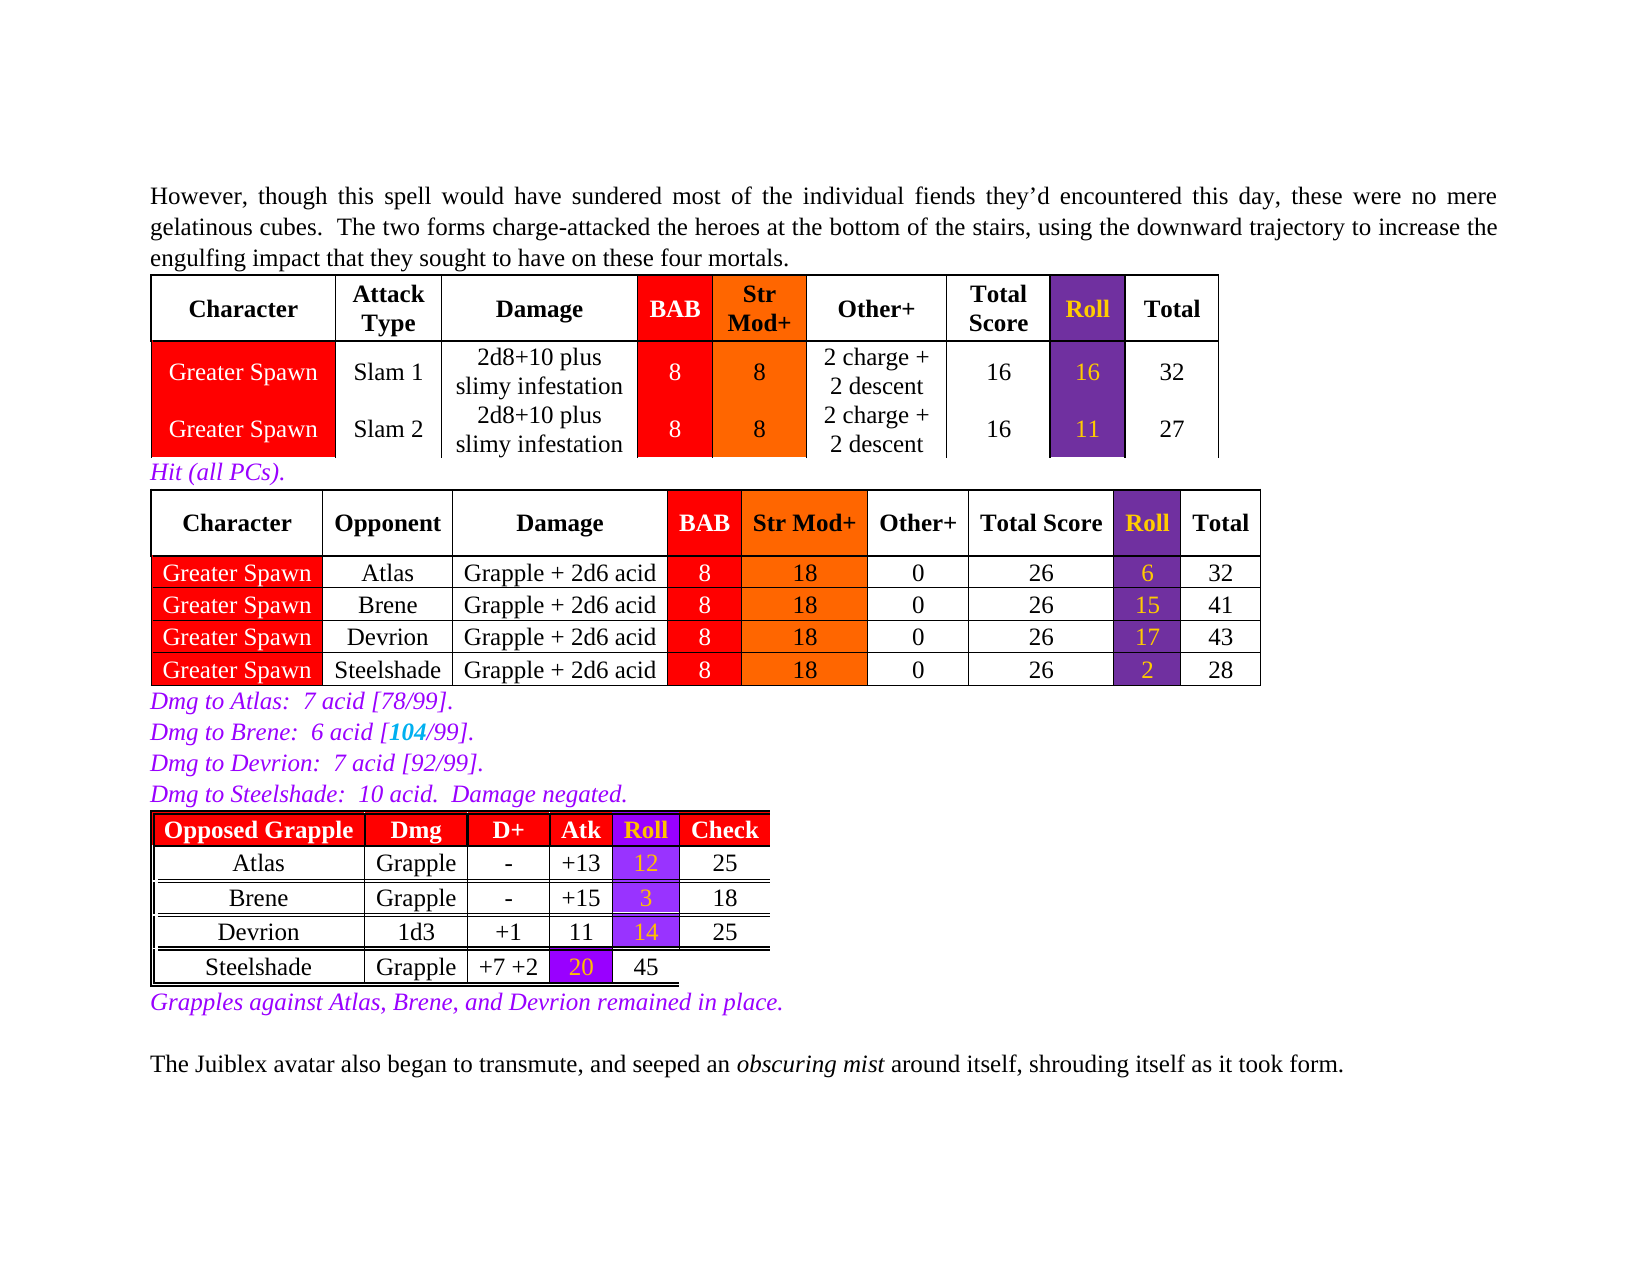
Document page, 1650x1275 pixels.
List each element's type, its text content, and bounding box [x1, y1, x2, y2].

table_cell 26 [969, 653, 1113, 685]
table_cell +15 [550, 883, 612, 912]
table_cell 0 [868, 621, 968, 652]
table_header Str Mod+ [742, 491, 867, 555]
table_cell 8 [668, 653, 741, 685]
table_cell Greater Spawn [152, 653, 322, 685]
table_header Other+ [807, 276, 946, 340]
table_cell Greater Spawn [152, 588, 322, 620]
table_cell 32 [1181, 557, 1260, 587]
table_header Character [152, 276, 335, 340]
table_cell 12 [613, 847, 679, 879]
table_cell 17 [1114, 621, 1180, 652]
table_header Total Score [947, 276, 1049, 340]
table_cell 14 [613, 917, 679, 946]
table_cell +13 [550, 847, 612, 879]
table_cell +1 [468, 917, 549, 946]
table_cell 11 [550, 917, 612, 946]
table_cell 2 [1114, 653, 1180, 685]
table_cell 8 [638, 342, 712, 400]
table_cell 6 [1114, 557, 1180, 587]
table_cell Atlas [323, 557, 452, 587]
table_cell 2d8+10 plus slimy infestation [442, 342, 637, 400]
table_header Attack Type [336, 276, 441, 340]
table_cell - [468, 847, 549, 879]
table_cell 18 [742, 621, 867, 652]
table_cell Brene [323, 588, 452, 620]
table_cell 8 [713, 342, 806, 400]
table_header Str Mod+ [713, 276, 806, 340]
table_cell 27 [1126, 400, 1218, 457]
text Grapples against Atlas, Brene, and Devrion remained in place. [150, 987, 1500, 1015]
table_cell 0 [868, 653, 968, 685]
table_cell Grapple [365, 951, 467, 982]
table_cell 8 [668, 621, 741, 652]
table_cell Grapple + 2d6 acid [453, 588, 667, 620]
table_cell Atlas [155, 847, 364, 879]
text Dmg to Steelshade: 10 acid. Damage negated. [150, 779, 1500, 808]
table_cell 41 [1181, 588, 1260, 620]
table_cell 26 [969, 588, 1113, 620]
table_header Roll [1051, 276, 1124, 340]
table_cell 11 [1051, 400, 1124, 457]
text However, though this spell would have sundered most of the individual fiends they’d encountered this day, these were no mere gelatinous cubes. The two forms charge-attacked the heroes at the bottom of the stairs, using the downward trajectory to increase the engulfing impact that they sought to have on these four mortals. [150, 181, 1500, 272]
table_cell - [468, 883, 549, 912]
table_cell Grapple + 2d6 acid [453, 557, 667, 587]
table_cell 8 [713, 400, 806, 457]
table_cell 16 [947, 342, 1049, 400]
table_header Character [152, 491, 322, 555]
table_header Dmg [366, 815, 466, 845]
table_header D+ [469, 815, 549, 845]
table_cell Grapple + 2d6 acid [453, 621, 667, 652]
text Hit (all PCs). [150, 457, 1500, 486]
table_cell 26 [969, 557, 1113, 587]
table_cell Grapple + 2d6 acid [453, 653, 667, 685]
table_header Roll [1114, 491, 1180, 555]
table_cell 8 [638, 400, 712, 457]
table_header Total [1181, 491, 1260, 555]
table_header Opposed Grapple [155, 815, 364, 845]
table_header Damage [442, 276, 637, 340]
text Dmg to Devrion: 7 acid [92/99]. [150, 748, 1500, 777]
table_cell 2 charge + 2 descent [807, 400, 946, 457]
table_cell Greater Spawn [152, 341, 335, 400]
table_cell Grapple [365, 883, 467, 912]
table_cell 25 [680, 847, 770, 879]
table_header BAB [668, 491, 741, 555]
table_cell Devrion [323, 621, 452, 652]
table_cell 26 [969, 621, 1113, 652]
table_cell Steelshade [323, 653, 452, 685]
table_cell 43 [1181, 621, 1260, 652]
table_cell 18 [742, 588, 867, 620]
table_cell 32 [1126, 342, 1218, 400]
table_cell 28 [1181, 653, 1260, 685]
table_cell 16 [947, 400, 1049, 457]
table_cell Greater Spawn [152, 400, 335, 457]
table_cell Greater Spawn [152, 621, 322, 652]
table_header Atk [551, 815, 612, 845]
table_header BAB [638, 276, 712, 340]
table_cell Greater Spawn [152, 556, 322, 587]
table_header Damage [453, 491, 667, 555]
table_cell Slam 1 [336, 342, 441, 400]
table_cell 3 [613, 883, 679, 912]
text Dmg to Atlas: 7 acid [78/99]. [150, 686, 1500, 714]
table_cell 18 [680, 883, 770, 912]
table_header Check [680, 815, 770, 845]
table_cell Grapple [365, 847, 467, 879]
table_cell 20 [550, 951, 612, 982]
text Dmg to Brene: 6 acid [104/99]. [150, 717, 1500, 746]
table_cell 25 [680, 917, 770, 946]
table_cell 0 [868, 588, 968, 620]
table_cell 8 [668, 557, 741, 587]
table_header Total [1126, 276, 1218, 340]
table_cell Steelshade [152, 946, 364, 982]
table_cell 18 [742, 557, 867, 587]
table_header Total Score [969, 491, 1113, 555]
table_cell 45 [613, 951, 679, 982]
table_header Opponent [323, 491, 452, 555]
table_header Other+ [868, 491, 968, 555]
table_cell 16 [1051, 342, 1124, 400]
table_cell Slam 2 [336, 400, 441, 457]
table_cell +7 +2 [468, 951, 549, 982]
table_cell 2 charge + 2 descent [807, 342, 946, 400]
table_cell 18 [742, 653, 867, 685]
table_cell 2d8+10 plus slimy infestation [442, 400, 637, 457]
text The Juiblex avatar also began to transmute, and seeped an obscuring mist around itself, shrouding itself as it took form. [150, 1049, 1500, 1077]
table_cell Devrion [152, 913, 364, 946]
table_cell 15 [1114, 588, 1180, 620]
table_header Roll [613, 815, 679, 845]
table_cell 1d3 [365, 917, 467, 946]
table_cell 0 [868, 557, 968, 587]
table_cell Brene [152, 879, 364, 912]
table_cell 8 [668, 588, 741, 620]
